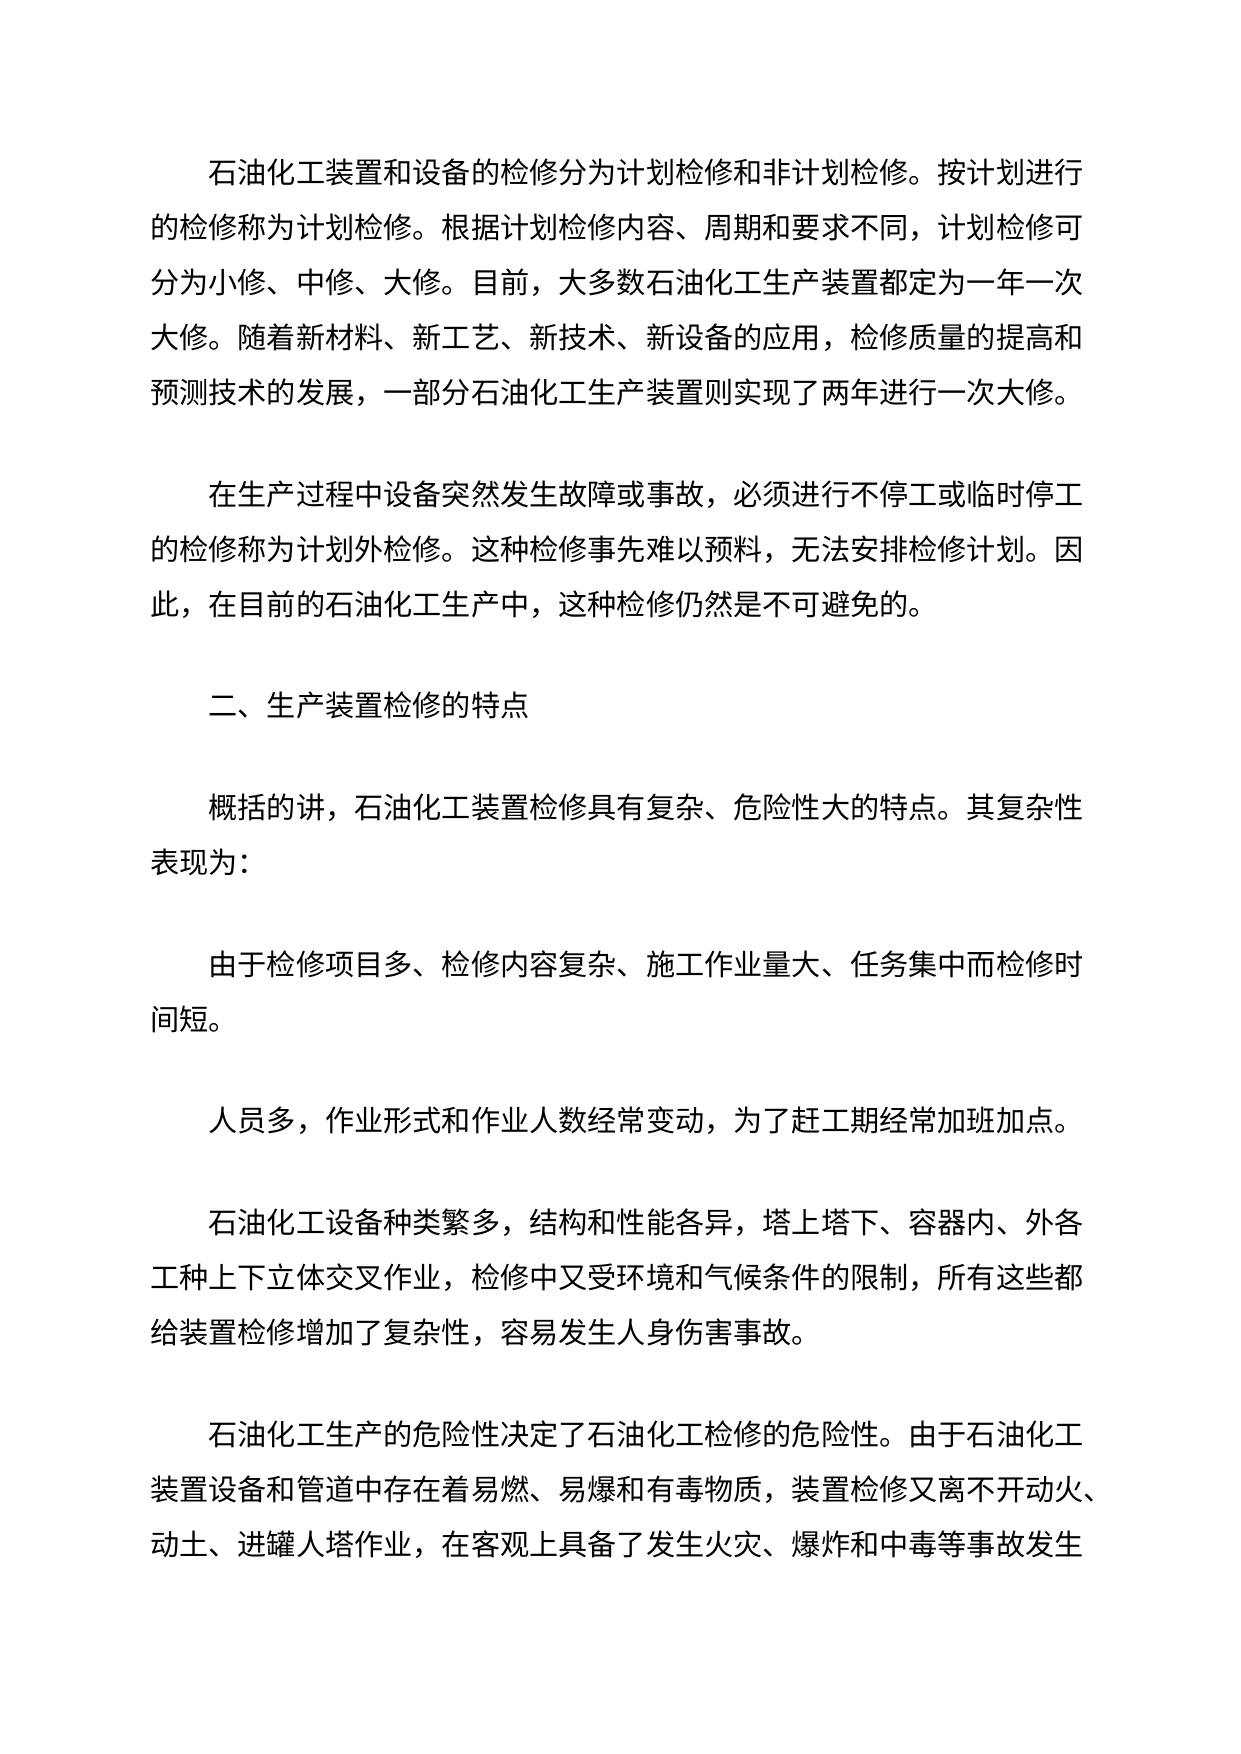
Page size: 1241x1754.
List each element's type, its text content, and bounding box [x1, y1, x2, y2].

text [150, 1411, 1090, 1563]
text 在生产过程中设备突然发生故障或事故，必须进行不停工或临时停工的检修称为计划外检修。这种检修事先难以预料，无法安排检修计划。因此，在目前的石油化工生产中，这种检修仍然是不可避免的。 [150, 471, 1090, 623]
text 石油化工设备种类繁多，结构和性能各异，塔上塔下、容器内、外各工种上下立体交叉作业，检修中又受环境和气候条件的限制，所有这些都给装置检修增加了复杂性，容易发生人身伤害事故。 [150, 1200, 1090, 1352]
text 人员多，作业形式和作业人数经常变动，为了赶工期经常加班加点。 [150, 1098, 1090, 1140]
text 由于检修项目多、检修内容复杂、施工作业量大、任务集中而检修时间短。 [150, 941, 1090, 1038]
text 二、生产装置检修的特点 [150, 683, 1090, 725]
text 石油化工装置和设备的检修分为计划检修和非计划检修。按计划进行的检修称为计划检修。根据计划检修内容、周期和要求不同，计划检修可分为小修、中修、大修。目前，大多数石油化工生产装置都定为一年一次大修。随着新材料、新工艺、新技术、新设备的应用，检修质量的提高和预测技术的发展，一部分石油化工生产装置则实现了两年进行一次大修。 [150, 150, 1090, 412]
text 概括的讲，石油化工装置检修具有复杂、危险性大的特点。其复杂性表现为： [150, 785, 1090, 882]
